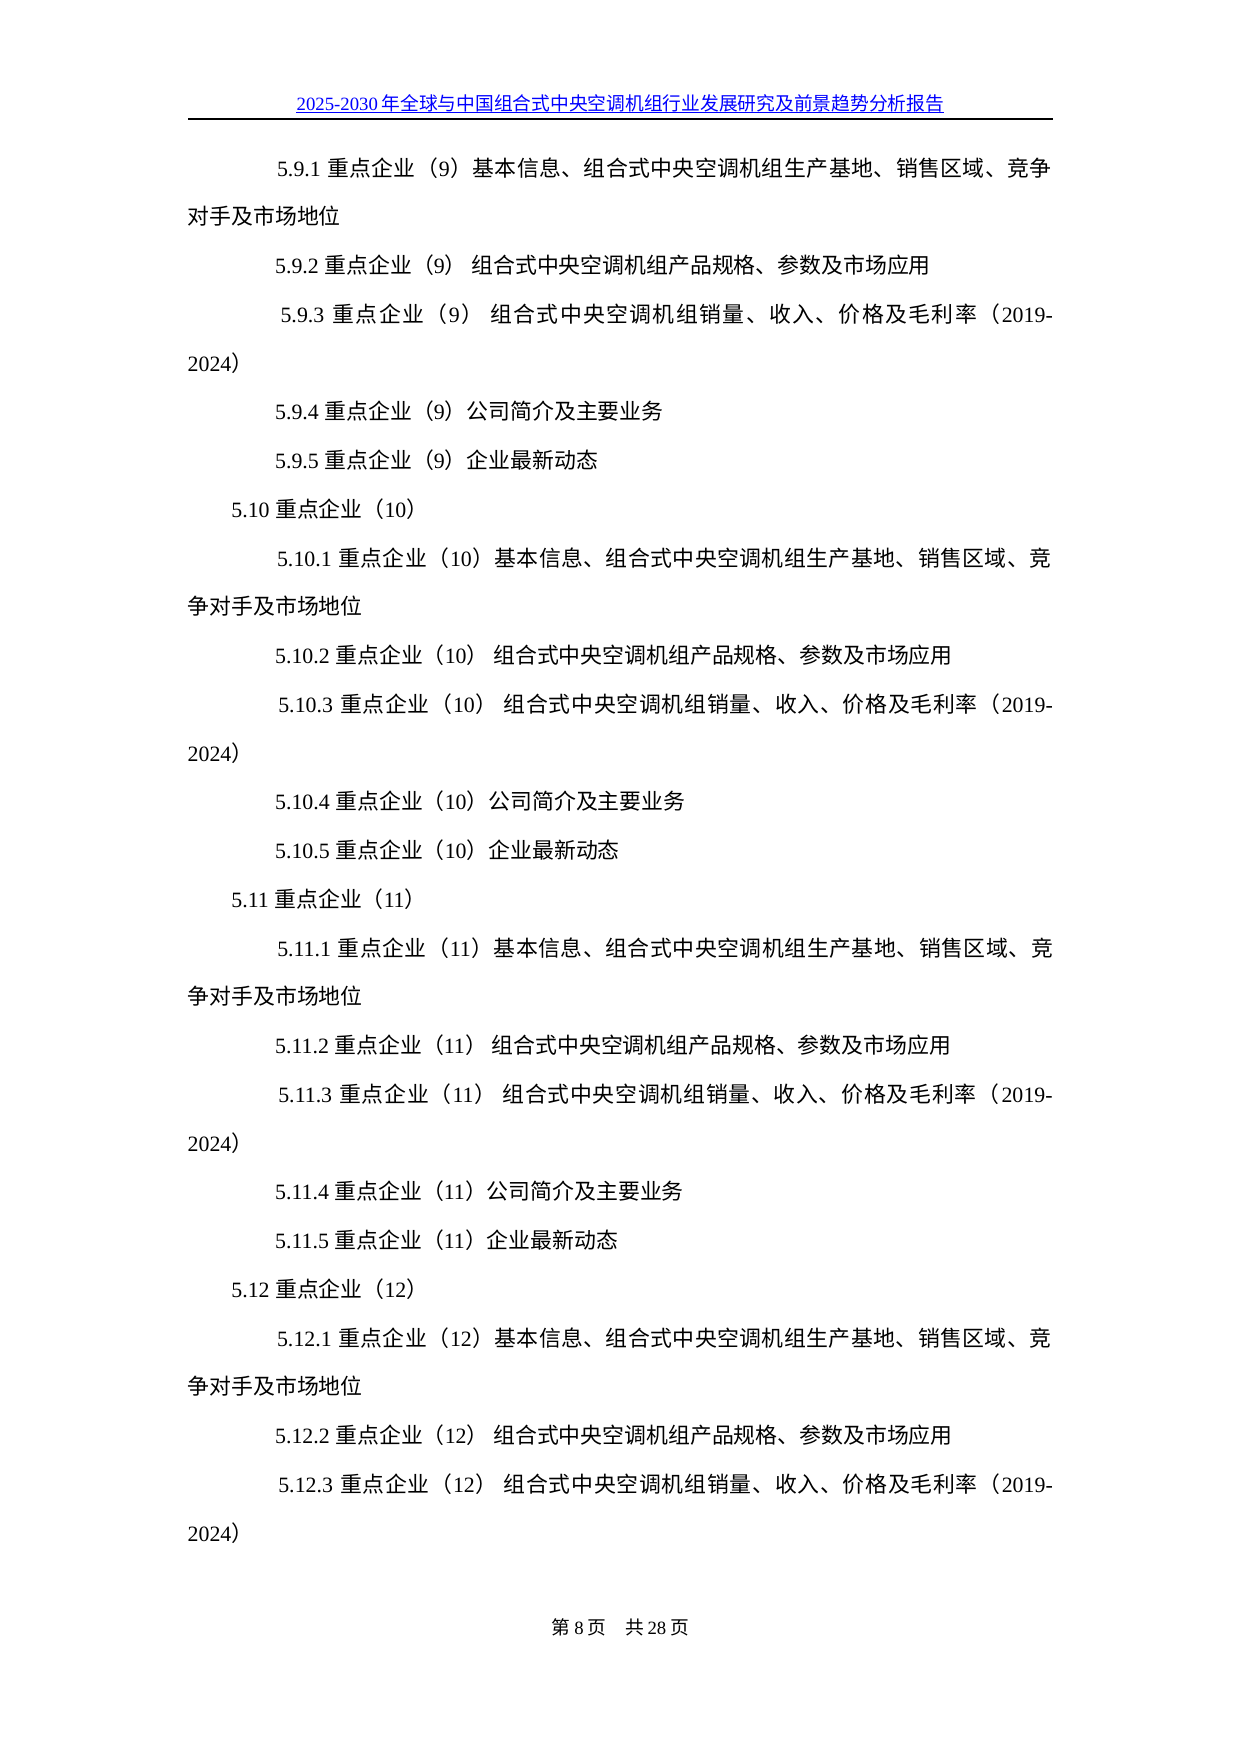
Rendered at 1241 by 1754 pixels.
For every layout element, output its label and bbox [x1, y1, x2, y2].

text [187, 150, 1053, 1548]
